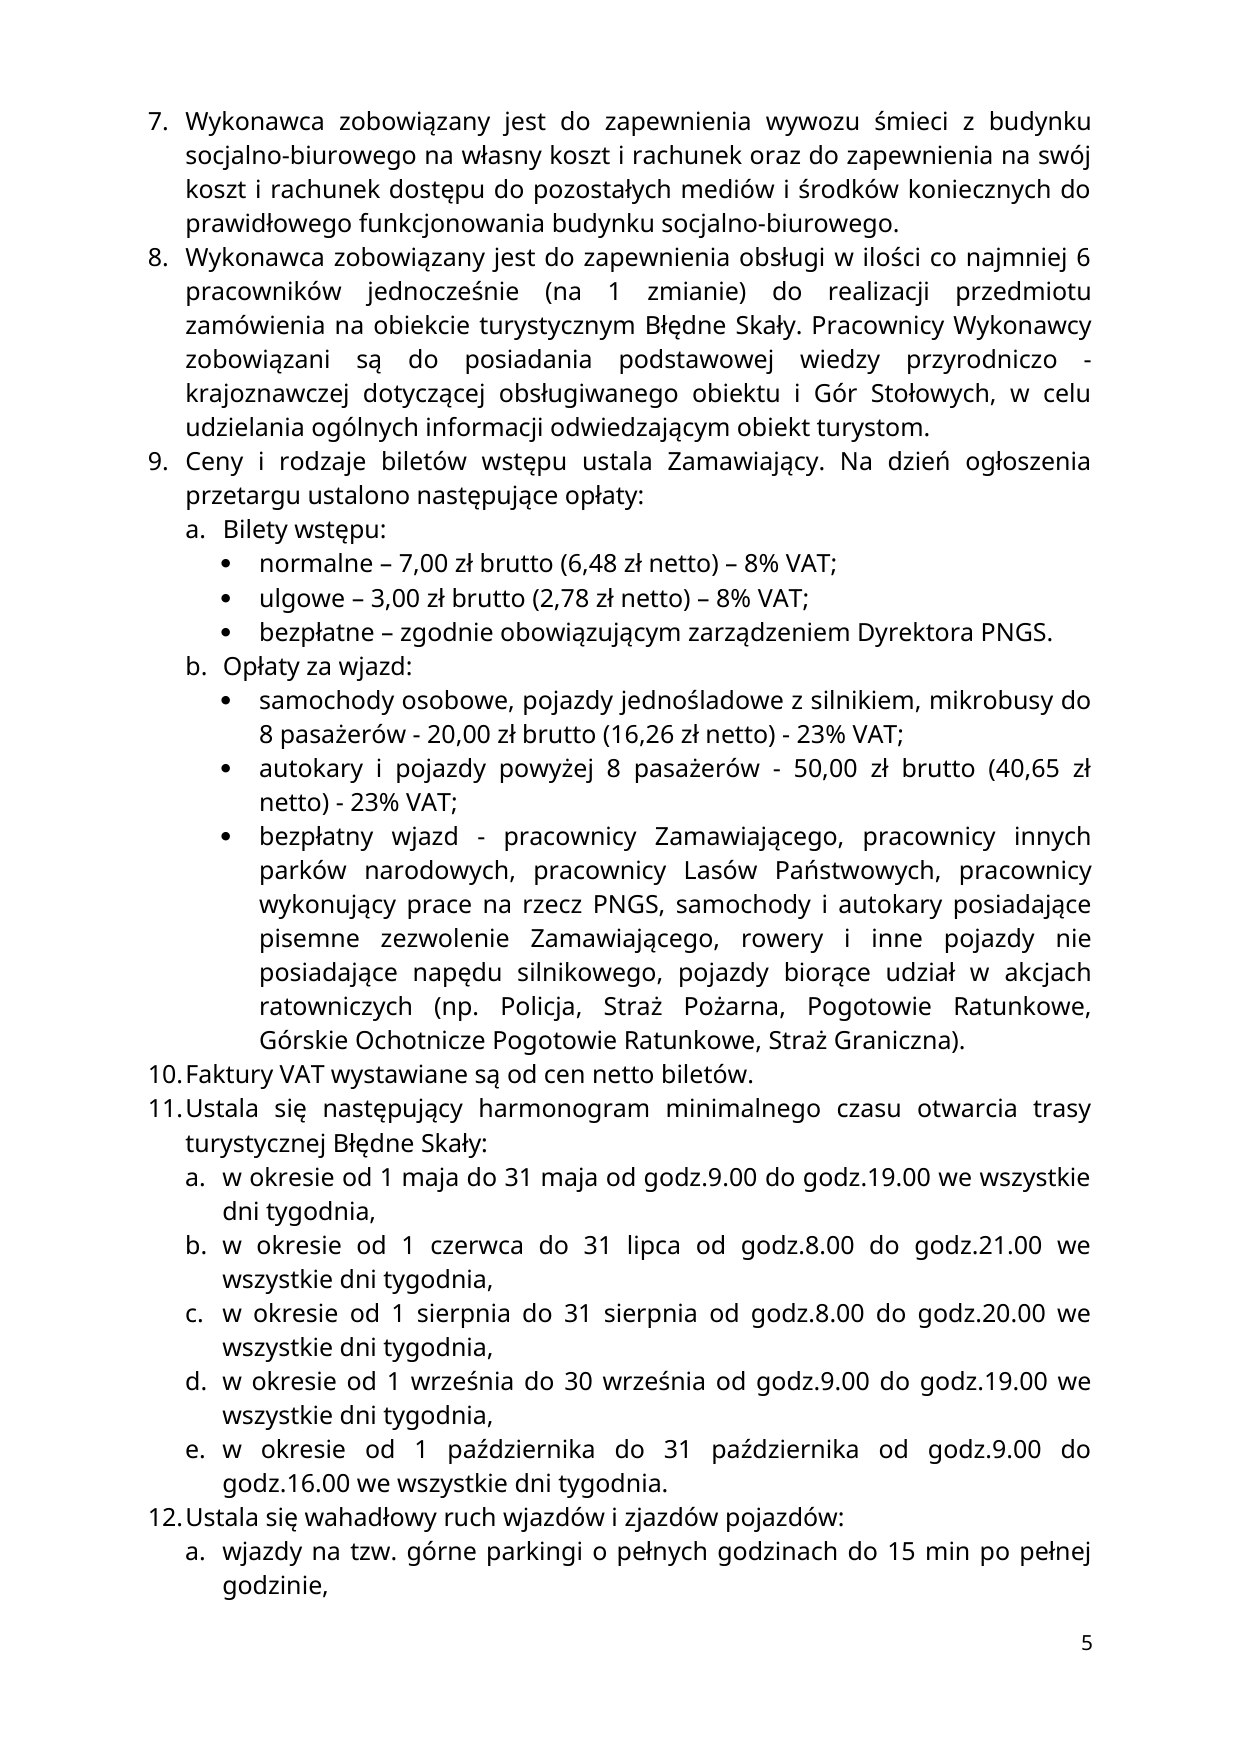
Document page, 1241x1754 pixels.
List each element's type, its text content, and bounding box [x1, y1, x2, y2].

list autokary i pojazdy powyżej 8 pasażerów - 50,00 zł brutto (40,65 zł netto) - 23% VAT; [221, 751, 1092, 819]
list Wykonawca zobowiązany jest do zapewnienia wywozu śmieci z budynku socjalno-biurowego na własny koszt i rachunek oraz do zapewnienia na swój koszt i rachunek dostępu do pozostałych mediów i środków koniecznych do prawidłowego funkcjonowania budynku socjalno-biurowego. [148, 103, 1092, 239]
list Faktury VAT wystawiane są od cen netto biletów. [148, 1057, 1092, 1091]
list ulgowe – 3,00 zł brutto (2,78 zł netto) – 8% VAT; [221, 580, 1092, 614]
list w okresie od 1 sierpnia do 31 sierpnia od godz.8.00 do godz.20.00 we wszystkie dni tygodnia, [185, 1296, 1092, 1364]
list Ustala się następujący harmonogram minimalnego czasu otwarcia trasy turystycznej Błędne Skały: [148, 1091, 1092, 1159]
list normalne – 7,00 zł brutto (6,48 zł netto) – 8% VAT; [221, 546, 1092, 580]
list w okresie od 1 września do 30 września od godz.9.00 do godz.19.00 we wszystkie dni tygodnia, [185, 1364, 1092, 1432]
list w okresie od 1 października do 31 października od godz.9.00 do godz.16.00 we wszystkie dni tygodnia. [185, 1432, 1092, 1500]
list Ceny i rodzaje biletów wstępu ustala Zamawiający. Na dzień ogłoszenia przetargu ustalono następujące opłaty: [148, 444, 1092, 512]
list bezpłatny wjazd - pracownicy Zamawiającego, pracownicy innych parków narodowych, pracownicy Lasów Państwowych, pracownicy wykonujący prace na rzecz PNGS, samochody i autokary posiadające pisemne zezwolenie Zamawiającego, rowery i inne pojazdy nie posiadające napędu silnikowego, pojazdy biorące udział w akcjach ratowniczych (np. Policja, Straż Pożarna, Pogotowie Ratunkowe, Górskie Ochotnicze Pogotowie Ratunkowe, Straż Graniczna). [221, 819, 1092, 1057]
list Ustala się wahadłowy ruch wjazdów i zjazdów pojazdów: [148, 1500, 1092, 1534]
list Wykonawca zobowiązany jest do zapewnienia obsługi w ilości co najmniej 6 pracowników jednocześnie (na 1 zmianie) do realizacji przedmiotu zamówienia na obiekcie turystycznym Błędne Skały. Pracownicy Wykonawcy zobowiązani są do posiadania podstawowej wiedzy przyrodniczo - krajoznawczej dotyczącej obsługiwanego obiektu i Gór Stołowych, w celu udzielania ogólnych informacji odwiedzającym obiekt turystom. [148, 239, 1092, 444]
list Bilety wstępu: [185, 512, 1092, 546]
list Opłaty za wjazd: [185, 648, 1092, 682]
list wjazdy na tzw. górne parkingi o pełnych godzinach do 15 min po pełnej godzinie, [185, 1534, 1092, 1602]
list samochody osobowe, pojazdy jednośladowe z silnikiem, mikrobusy do 8 pasażerów - 20,00 zł brutto (16,26 zł netto) - 23% VAT; [221, 682, 1092, 751]
list w okresie od 1 maja do 31 maja od godz.9.00 do godz.19.00 we wszystkie dni tygodnia, [185, 1159, 1092, 1227]
list w okresie od 1 czerwca do 31 lipca od godz.8.00 do godz.21.00 we wszystkie dni tygodnia, [185, 1227, 1092, 1296]
list bezpłatne – zgodnie obowiązującym zarządzeniem Dyrektora PNGS. [221, 614, 1092, 648]
